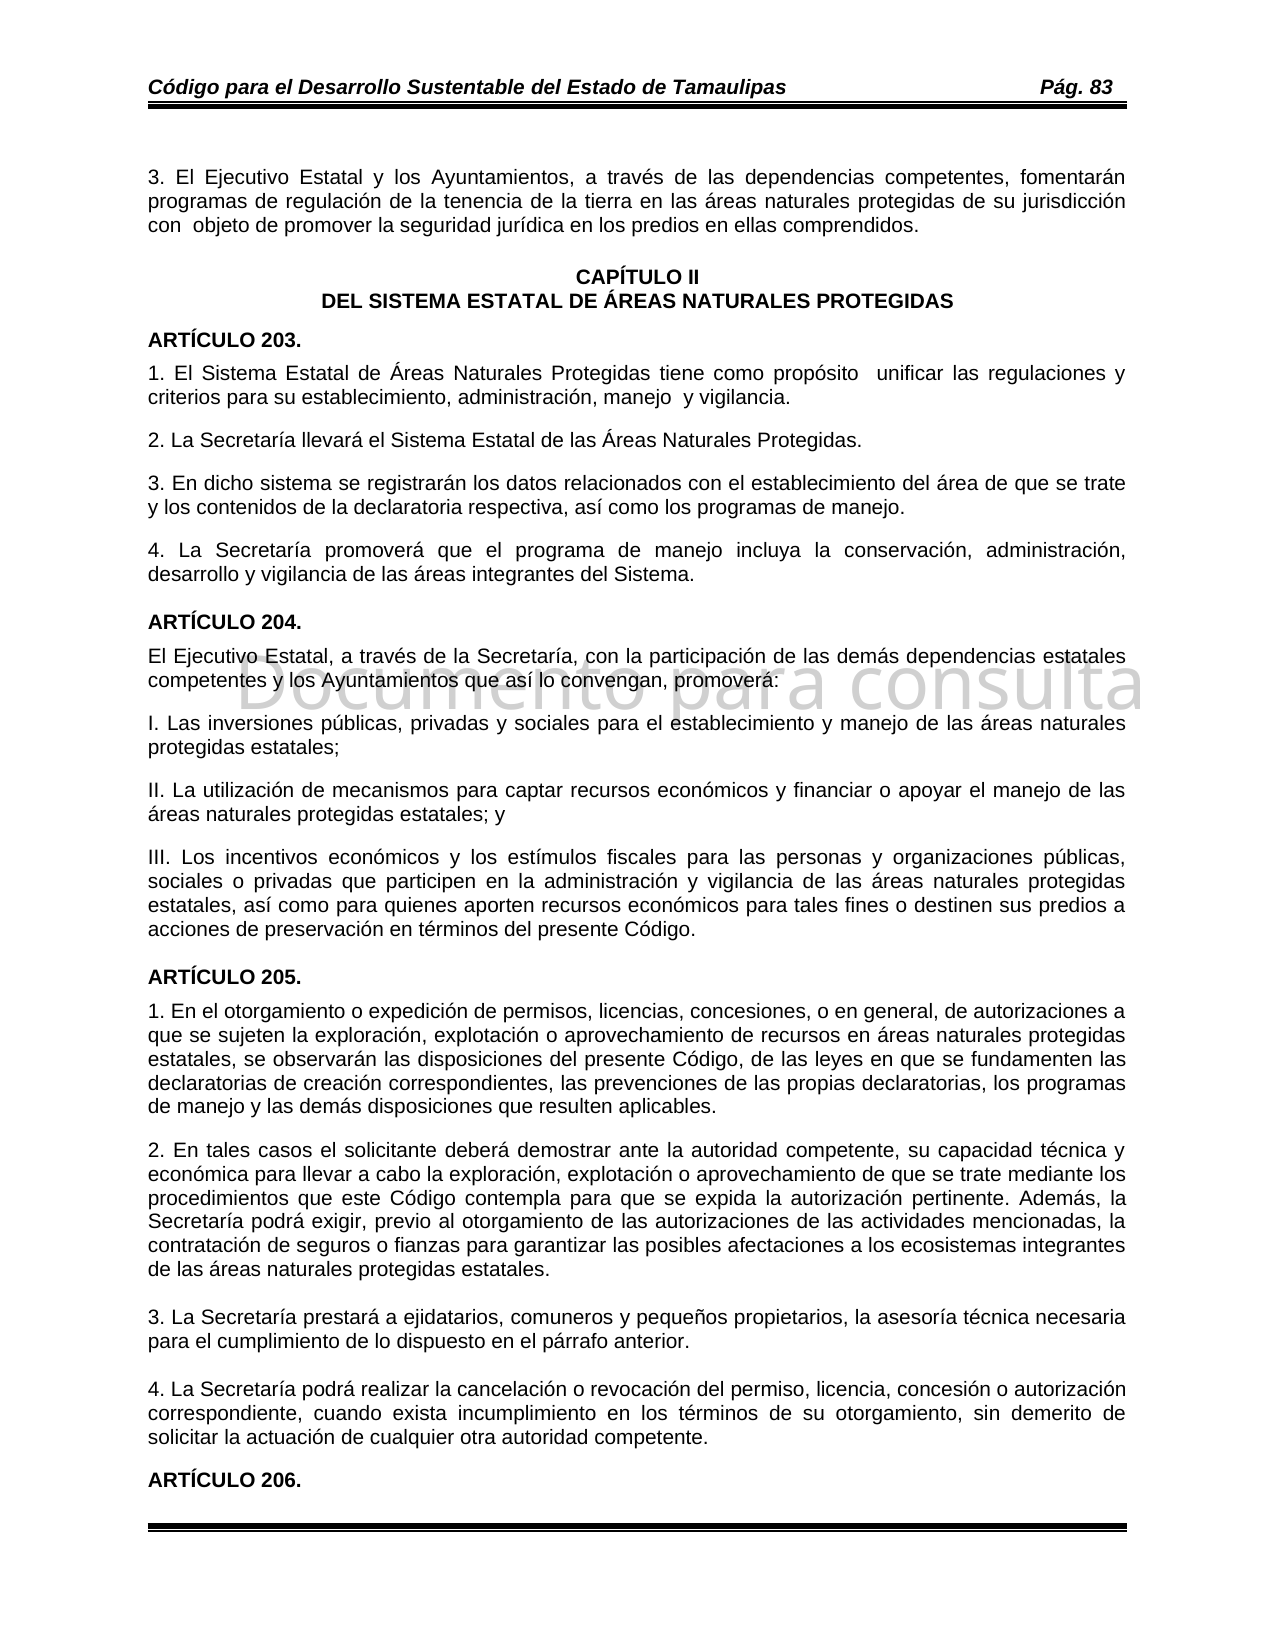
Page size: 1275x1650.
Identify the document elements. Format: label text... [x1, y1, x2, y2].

text ARTÍCULO 203. [148, 327, 1127, 351]
text DEL SISTEMA ESTATAL DE ÁREAS NATURALES PROTEGIDAS [148, 289, 1127, 313]
text 4. La Secretaría podrá realizar la cancelación o revocación del permiso, licencia, concesión o autorización correspondiente, cuando exista incumplimiento en los términos de su otorgamiento, sin demerito de solicitar la actuación de cualquier otra autoridad competente. [148, 1377, 1127, 1449]
text 3. El Ejecutivo Estatal y los Ayuntamientos, a través de las dependencias competentes, fomentarán programas de regulación de la tenencia de la tierra en las áreas naturales protegidas de su jurisdicción con objeto de promover la seguridad jurídica en los predios en ellas comprendidos. [148, 164, 1127, 236]
text ARTÍCULO 205. [148, 965, 1127, 989]
text 2. La Secretaría llevará el Sistema Estatal de las Áreas Naturales Protegidas. [148, 428, 1127, 452]
text 4. La Secretaría promoverá que el programa de manejo incluya la conservación, administración, desarrollo y vigilancia de las áreas integrantes del Sistema. [148, 538, 1127, 586]
text ARTÍCULO 206. [148, 1468, 1127, 1492]
text I. Las inversiones públicas, privadas y sociales para el establecimiento y manejo de las áreas naturales protegidas estatales; [148, 711, 1127, 759]
text CAPÍTULO II [148, 265, 1127, 289]
text 1. El Sistema Estatal de Áreas Naturales Protegidas tiene como propósito unificar las regulaciones y criterios para su establecimiento, administración, manejo y vigilancia. [148, 361, 1127, 409]
text 2. En tales casos el solicitante deberá demostrar ante la autoridad competente, su capacidad técnica y económica para llevar a cabo la exploración, explotación o aprovechamiento de que se trate mediante los procedimientos que este Código contempla para que se expida la autorización pertinente. Además, la Secretaría podrá exigir, previo al otorgamiento de las autorizaciones de las actividades mencionadas, la contratación de seguros o fianzas para garantizar las posibles afectaciones a los ecosistemas integrantes de las áreas naturales protegidas estatales. [148, 1137, 1127, 1281]
text ARTÍCULO 204. [148, 610, 1127, 634]
text 3. En dicho sistema se registrarán los datos relacionados con el establecimiento del área de que se trate y los contenidos de la declaratoria respectiva, así como los programas de manejo. [148, 471, 1127, 519]
text III. Los incentivos económicos y los estímulos fiscales para las personas y organizaciones públicas, sociales o privadas que participen en la administración y vigilancia de las áreas naturales protegidas estatales, así como para quienes aporten recursos económicos para tales fines o destinen sus predios a acciones de preservación en términos del presente Código. [148, 845, 1127, 941]
text 3. La Secretaría prestará a ejidatarios, comuneros y pequeños propietarios, la asesoría técnica necesaria para el cumplimiento de lo dispuesto en el párrafo anterior. [148, 1305, 1127, 1353]
text El Ejecutivo Estatal, a través de la Secretaría, con la participación de las demás dependencias estatales competentes y los Ayuntamientos que así lo convengan, promoverá: [148, 644, 1127, 692]
text 1. En el otorgamiento o expedición de permisos, licencias, concesiones, o en general, de autorizaciones a que se sujeten la exploración, explotación o aprovechamiento de recursos en áreas naturales protegidas estatales, se observarán las disposiciones del presente Código, de las leyes en que se fundamenten las declaratorias de creación correspondientes, las prevenciones de las propias declaratorias, los programas de manejo y las demás disposiciones que resulten aplicables. [148, 998, 1127, 1118]
text II. La utilización de mecanismos para captar recursos económicos y financiar o apoyar el manejo de las áreas naturales protegidas estatales; y [148, 778, 1127, 826]
